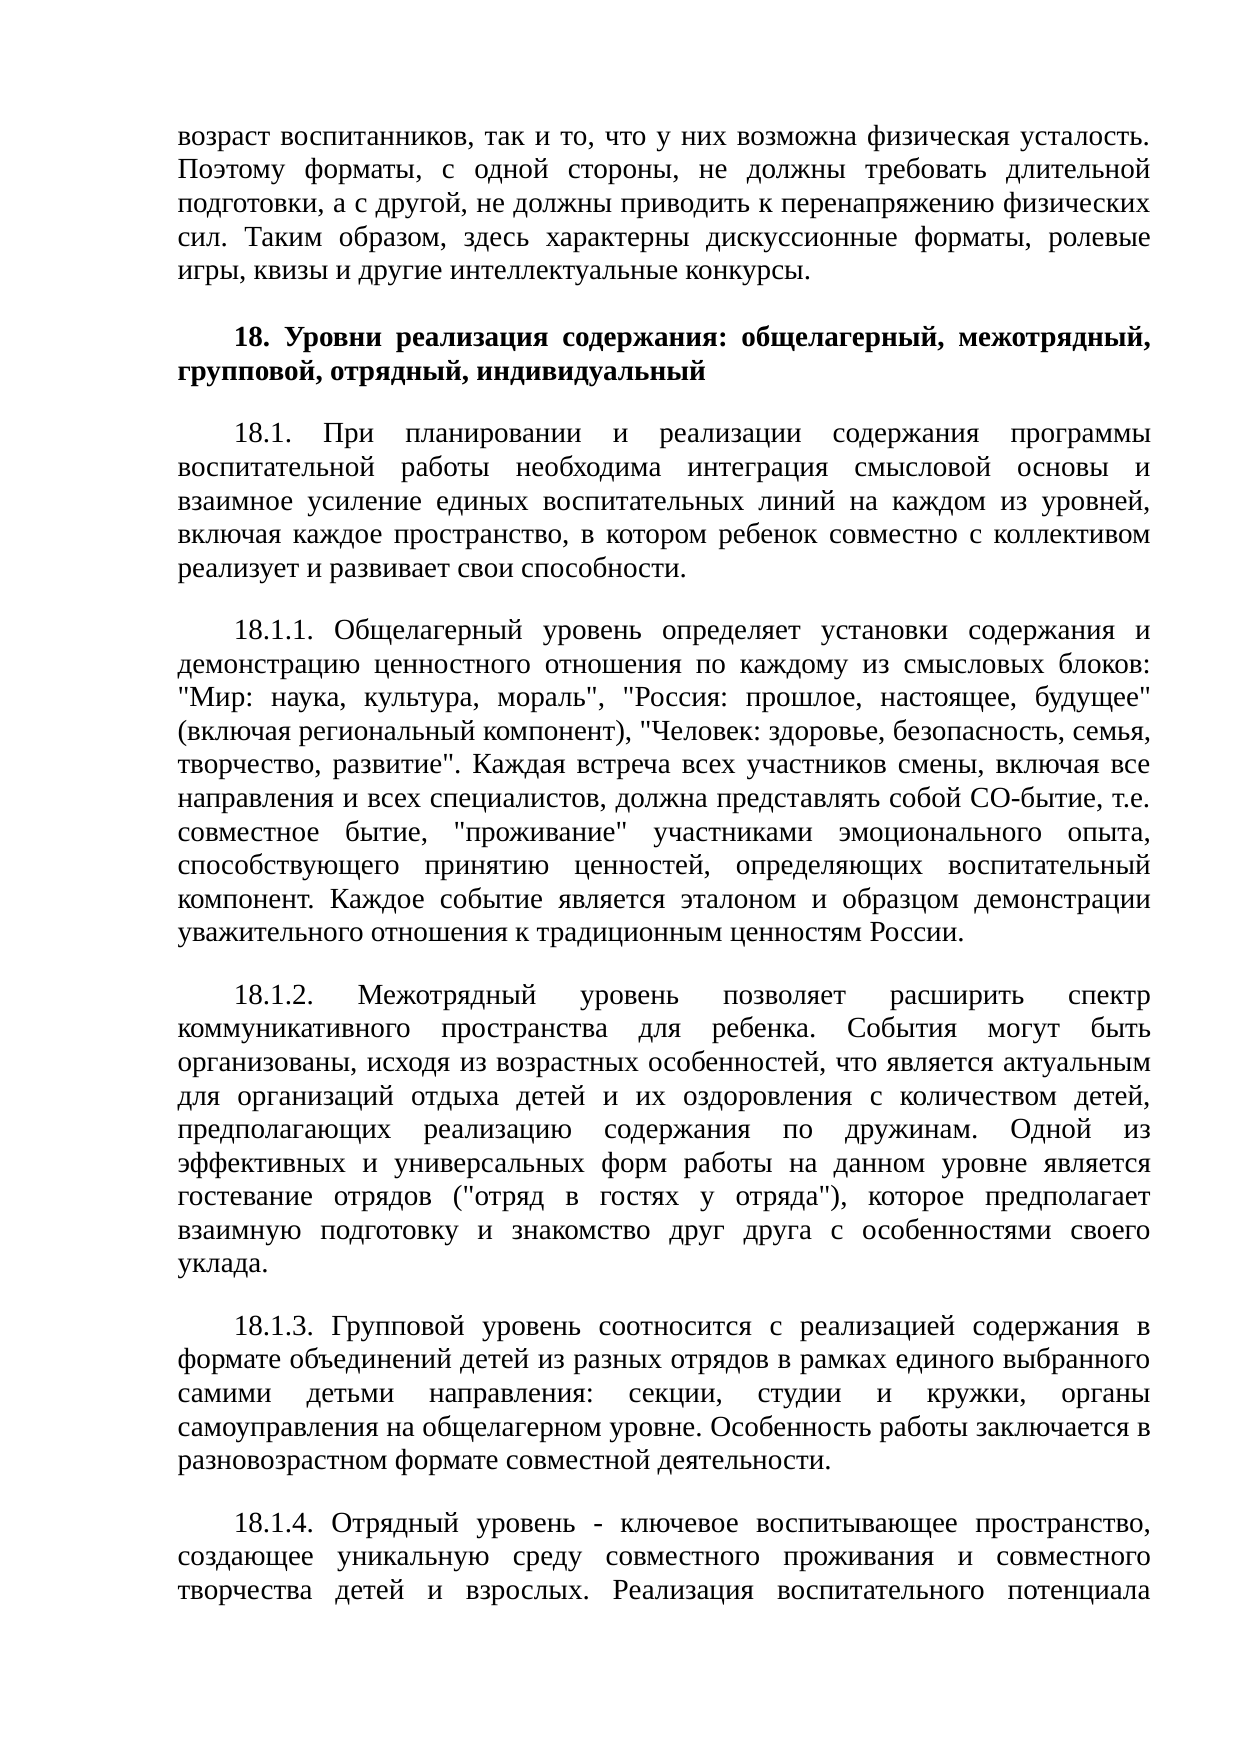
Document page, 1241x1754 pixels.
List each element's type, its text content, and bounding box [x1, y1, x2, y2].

text 18.1.1. Общелагерный уровень определяет установки содержания и демонстрацию ценностного отношения по каждому из смысловых блоков: "Мир: наука, культура, мораль", "Россия: прошлое, настоящее, будущее" (включая региональный компонент), "Человек: здоровье, безопасность, семья, творчество, развитие". Каждая встреча всех участников смены, включая все направления и всех специалистов, должна представлять собой СО-бытие, т.е. совместное бытие, "проживание" участниками эмоционального опыта, способствующего принятию ценностей, определяющих воспитательный компонент. Каждое событие является эталоном и образцом демонстрации уважительного отношения к традиционным ценностям России. [177, 612, 1152, 948]
text 18.1. При планировании и реализации содержания программы воспитательной работы необходима интеграция смысловой основы и взаимное усиление единых воспитательных линий на каждом из уровней, включая каждое пространство, в котором ребенок совместно с коллективом реализует и развивает свои способности. [177, 416, 1152, 583]
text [177, 1505, 1152, 1606]
text 18.1.2. Межотрядный уровень позволяет расширить спектр коммуникативного пространства для ребенка. События могут быть организованы, исходя из возрастных особенностей, что является актуальным для организаций отдыха детей и их оздоровления с количеством детей, предполагающих реализацию содержания по дружинам. Одной из эффективных и универсальных форм работы на данном уровне является гостевание отрядов ("отряд в гостях у отряда"), которое предполагает взаимную подготовку и знакомство друг друга с особенностями своего уклада. [177, 977, 1152, 1279]
title 18. Уровни реализация содержания: общелагерный, межотрядный, групповой, отрядный, индивидуальный [177, 319, 1152, 386]
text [177, 118, 1152, 286]
text 18.1.3. Групповой уровень соотносится с реализацией содержания в формате объединений детей из разных отрядов в рамках единого выбранного самими детьми направления: секции, студии и кружки, органы самоуправления на общелагерном уровне. Особенность работы заключается в разновозрастном формате совместной деятельности. [177, 1308, 1152, 1476]
